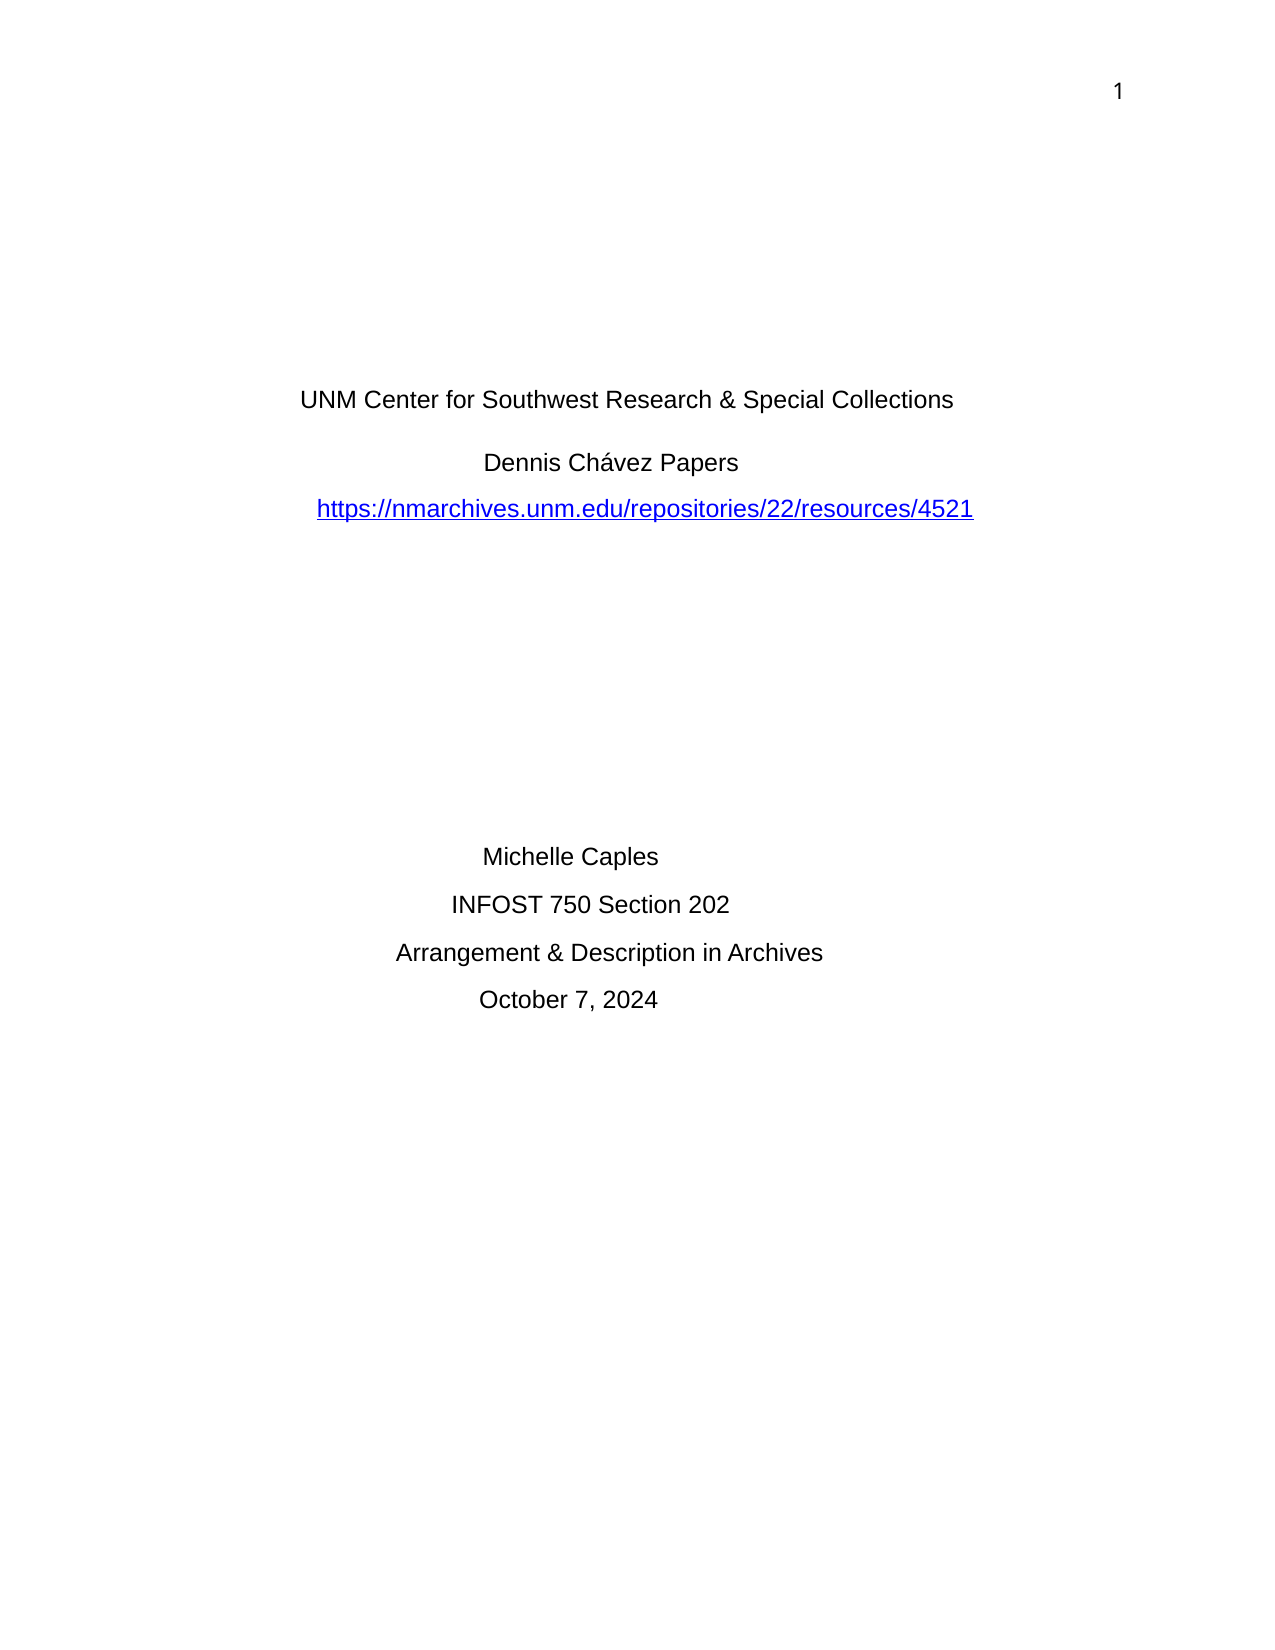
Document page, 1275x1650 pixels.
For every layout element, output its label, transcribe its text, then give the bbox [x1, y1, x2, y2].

text https://nmarchives.unm.edu/repositories/22/resources/4521 [150, 494, 1125, 523]
subtitle Dennis Chávez Papers [150, 448, 1125, 476]
text October 7, 2024 [150, 985, 1125, 1014]
text Arrangement & Description in Archives [150, 938, 1125, 966]
subtitle UNM Center for Southwest Research & Special Collections [225, 385, 1125, 414]
text Michelle Caples [150, 842, 1125, 871]
text INFOST 750 Section 202 [150, 890, 1125, 919]
